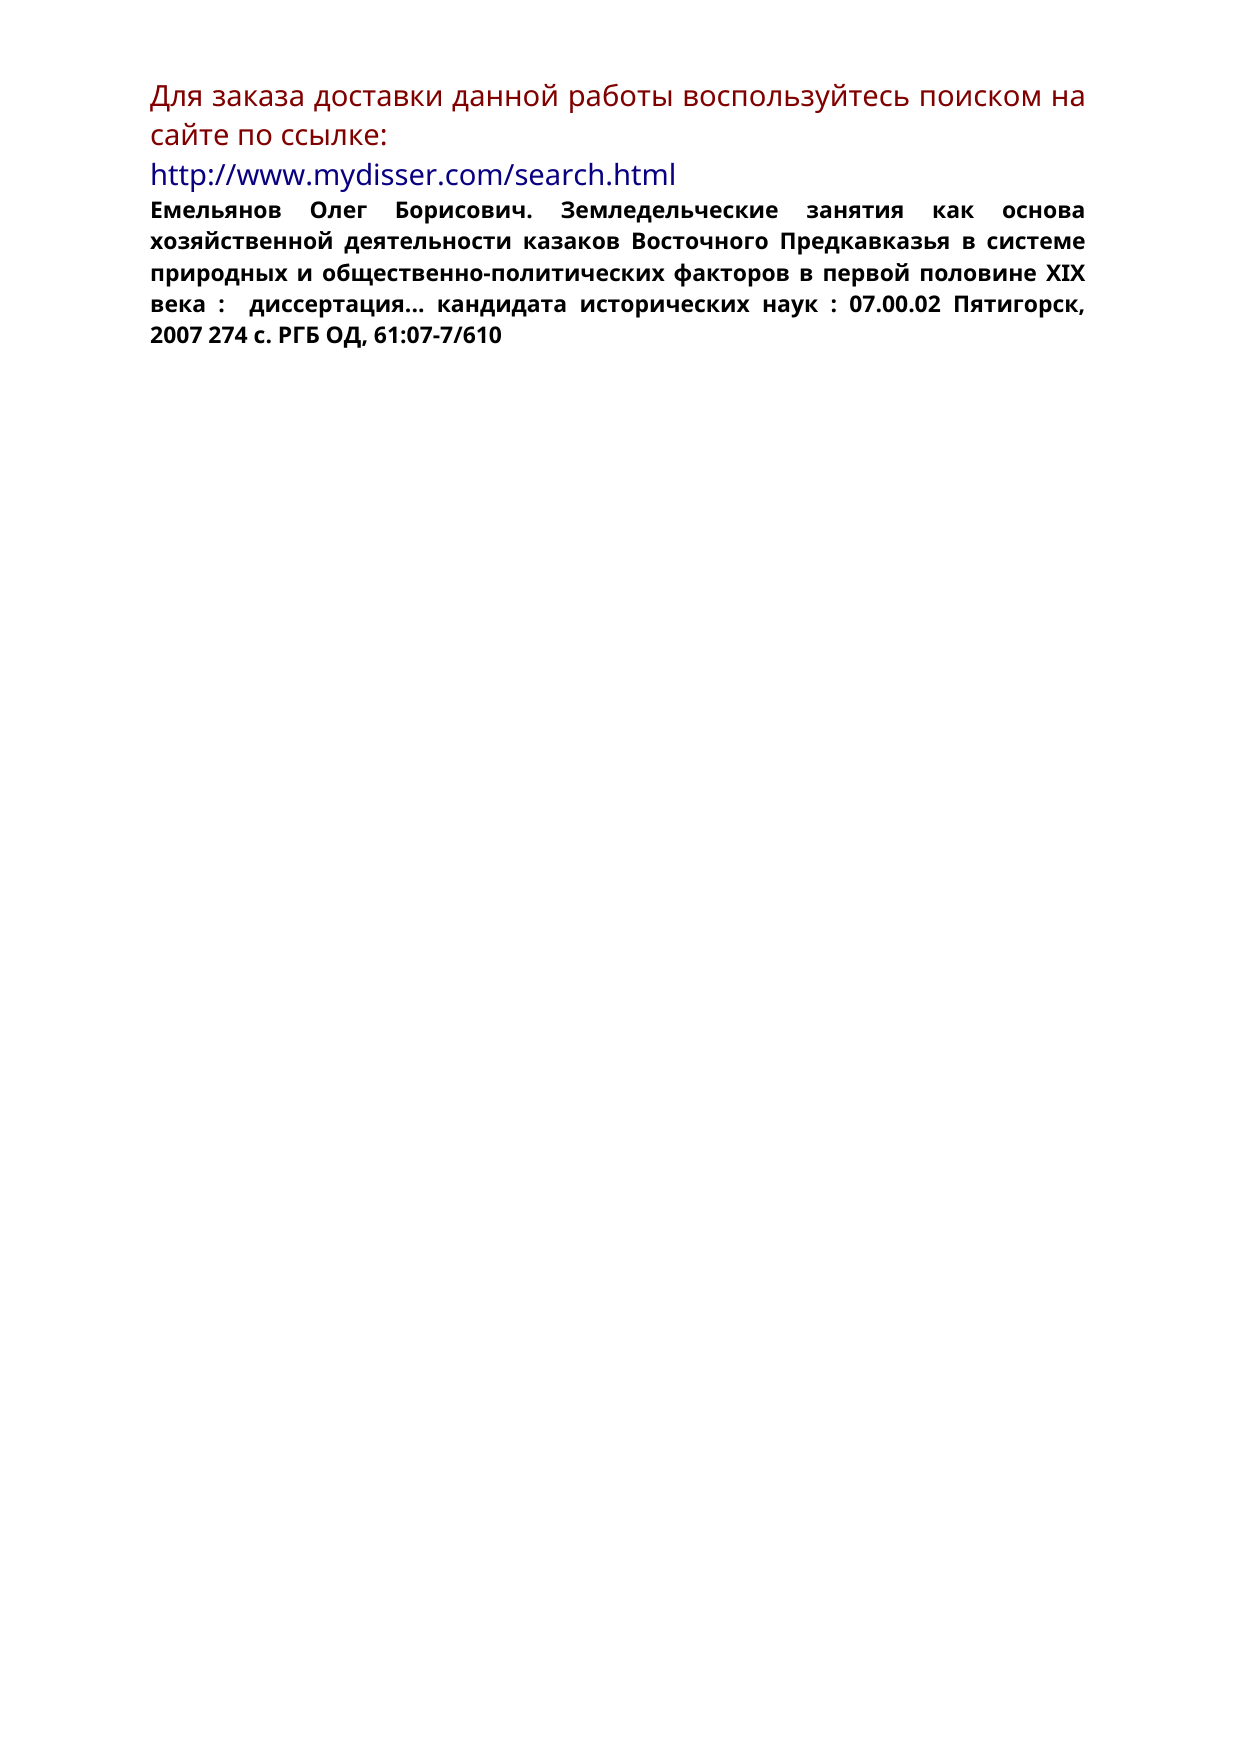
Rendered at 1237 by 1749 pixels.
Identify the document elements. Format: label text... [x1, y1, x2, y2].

text Емельянов Олег Борисович. Земледельческие занятия как основа хозяйственной деятельности казаков Восточного Предкавказья в системе природных и общественно-политических факторов в первой половине XIX века : диссертация... кандидата исторических наук : 07.00.02 Пятигорск, 2007 274 с. РГБ ОД, 61:07-7/610 [150, 194, 1086, 350]
